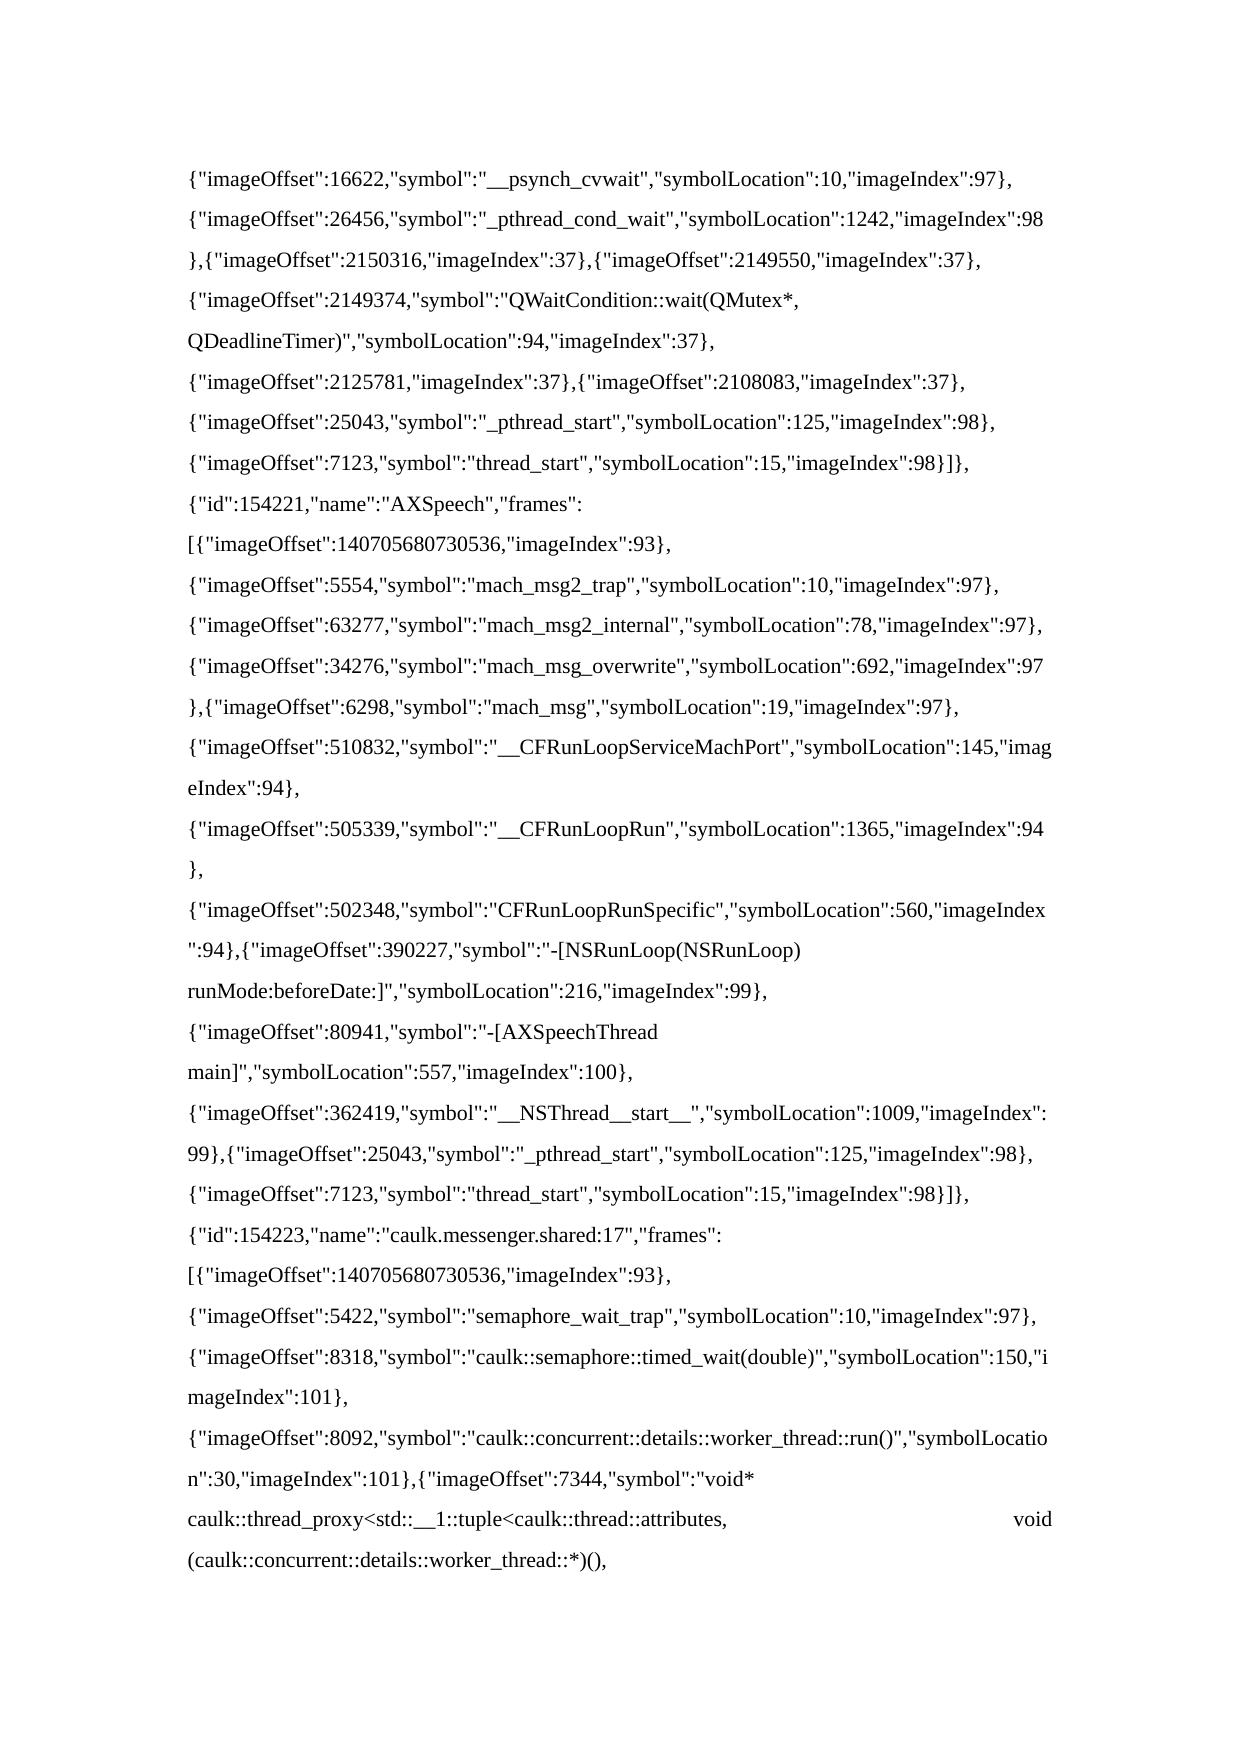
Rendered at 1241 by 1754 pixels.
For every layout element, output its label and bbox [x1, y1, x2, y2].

text [187, 162, 1053, 1576]
